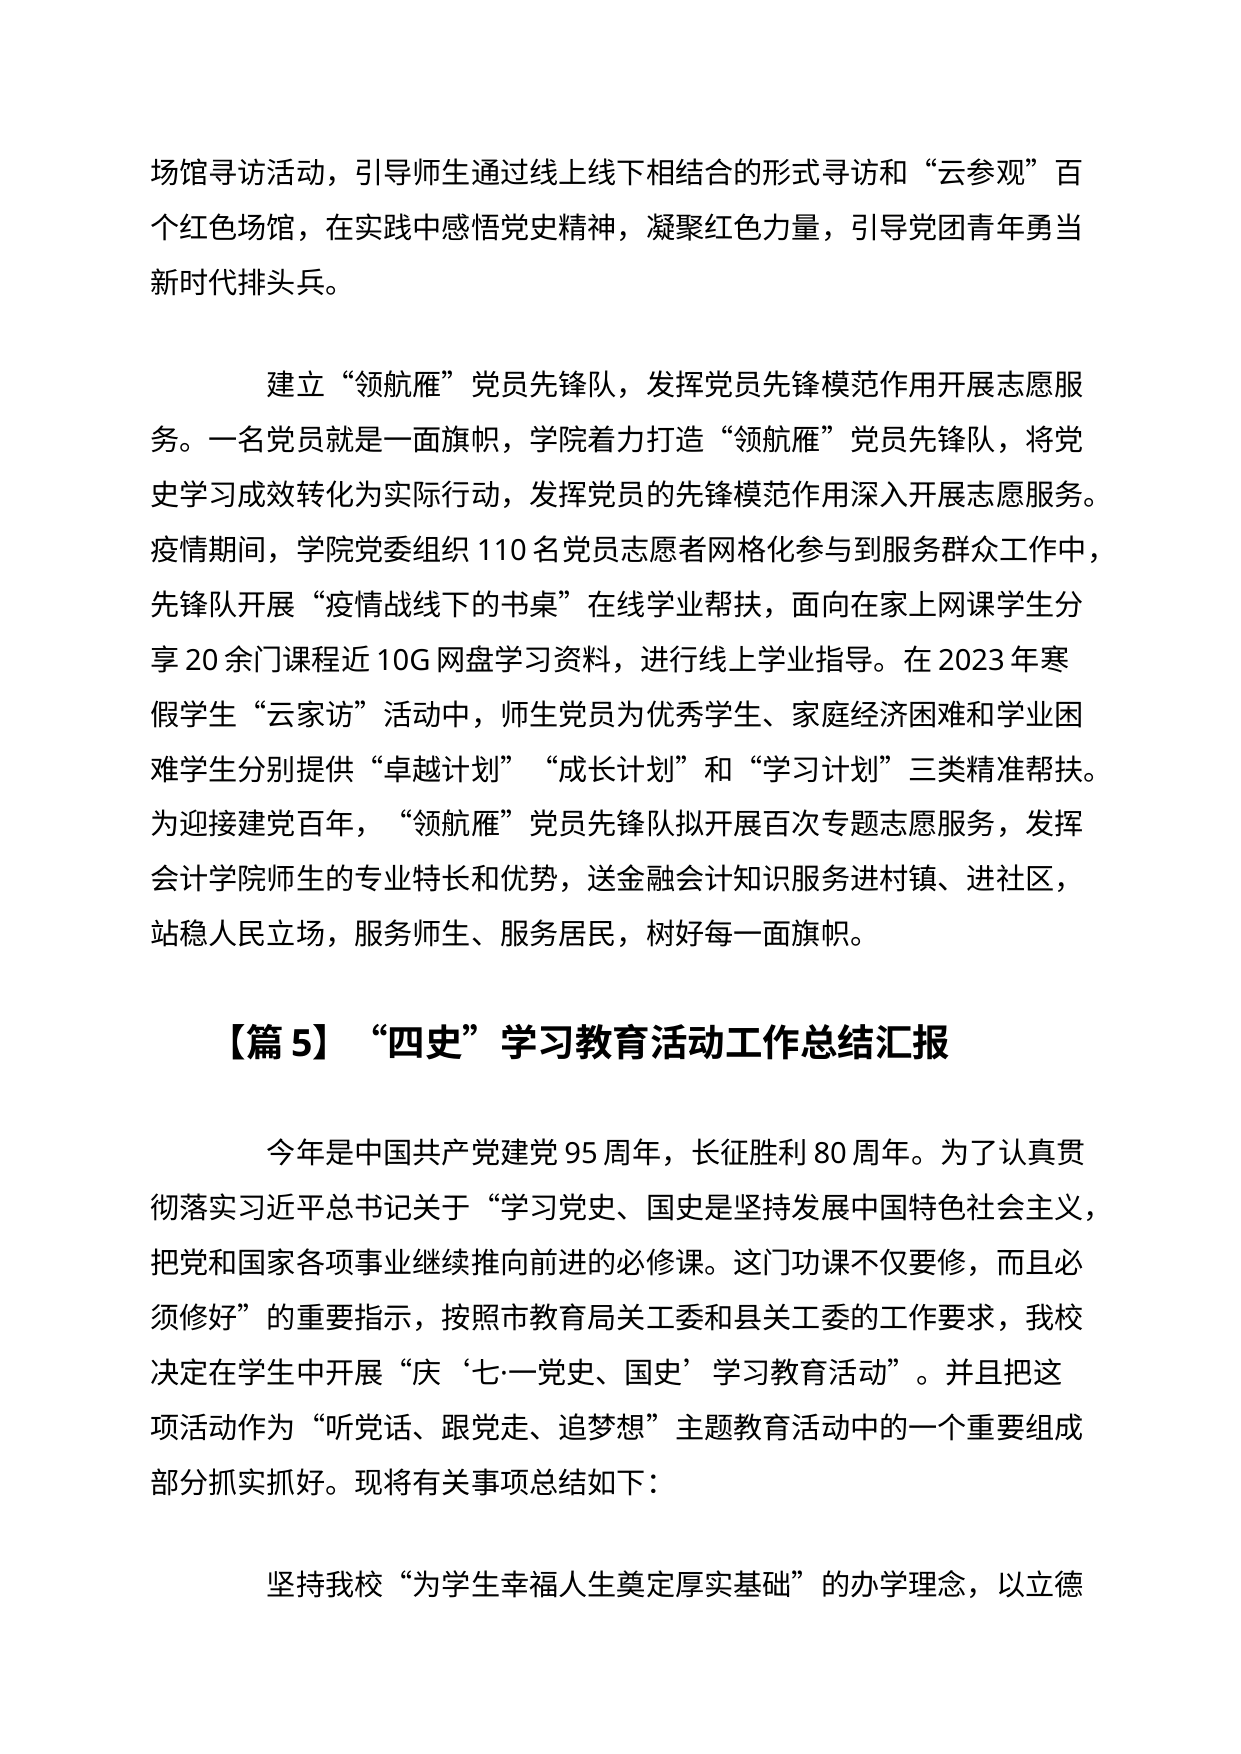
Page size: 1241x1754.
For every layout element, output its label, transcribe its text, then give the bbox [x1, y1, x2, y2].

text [150, 150, 1090, 302]
text 【篇5】“四史”学习教育活动工作总结汇报 [150, 1012, 1090, 1067]
text 今年是中国共产党建党95周年，长征胜利80周年。为了认真贯彻落实习近平总书记关于“学习党史、国史是坚持发展中国特色社会主义，把党和国家各项事业继续推向前进的必修课。这门功课不仅要修，而且必须修好”的重要指示，按照市教育局关工委和县关工委的工作要求，我校决定在学生中开展“庆‘七·一党史、国史’学习教育活动”。并且把这项活动作为“听党话、跟党走、追梦想”主题教育活动中的一个重要组成部分抓实抓好。现将有关事项总结如下： [150, 1130, 1090, 1502]
text 建立“领航雁”党员先锋队，发挥党员先锋模范作用开展志愿服务。一名党员就是一面旗帜，学院着力打造“领航雁”党员先锋队，将党史学习成效转化为实际行动，发挥党员的先锋模范作用深入开展志愿服务。疫情期间，学院党委组织110名党员志愿者网格化参与到服务群众工作中，先锋队开展“疫情战线下的书桌”在线学业帮扶，面向在家上网课学生分享20余门课程近10G网盘学习资料，进行线上学业指导。在2023年寒假学生“云家访”活动中，师生党员为优秀学生、家庭经济困难和学业困难学生分别提供“卓越计划”“成长计划”和“学习计划”三类精准帮扶。为迎接建党百年，“领航雁”党员先锋队拟开展百次专题志愿服务，发挥会计学院师生的专业特长和优势，送金融会计知识服务进村镇、进社区，站稳人民立场，服务师生、服务居民，树好每一面旗帜。 [150, 362, 1090, 953]
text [150, 1561, 1090, 1604]
